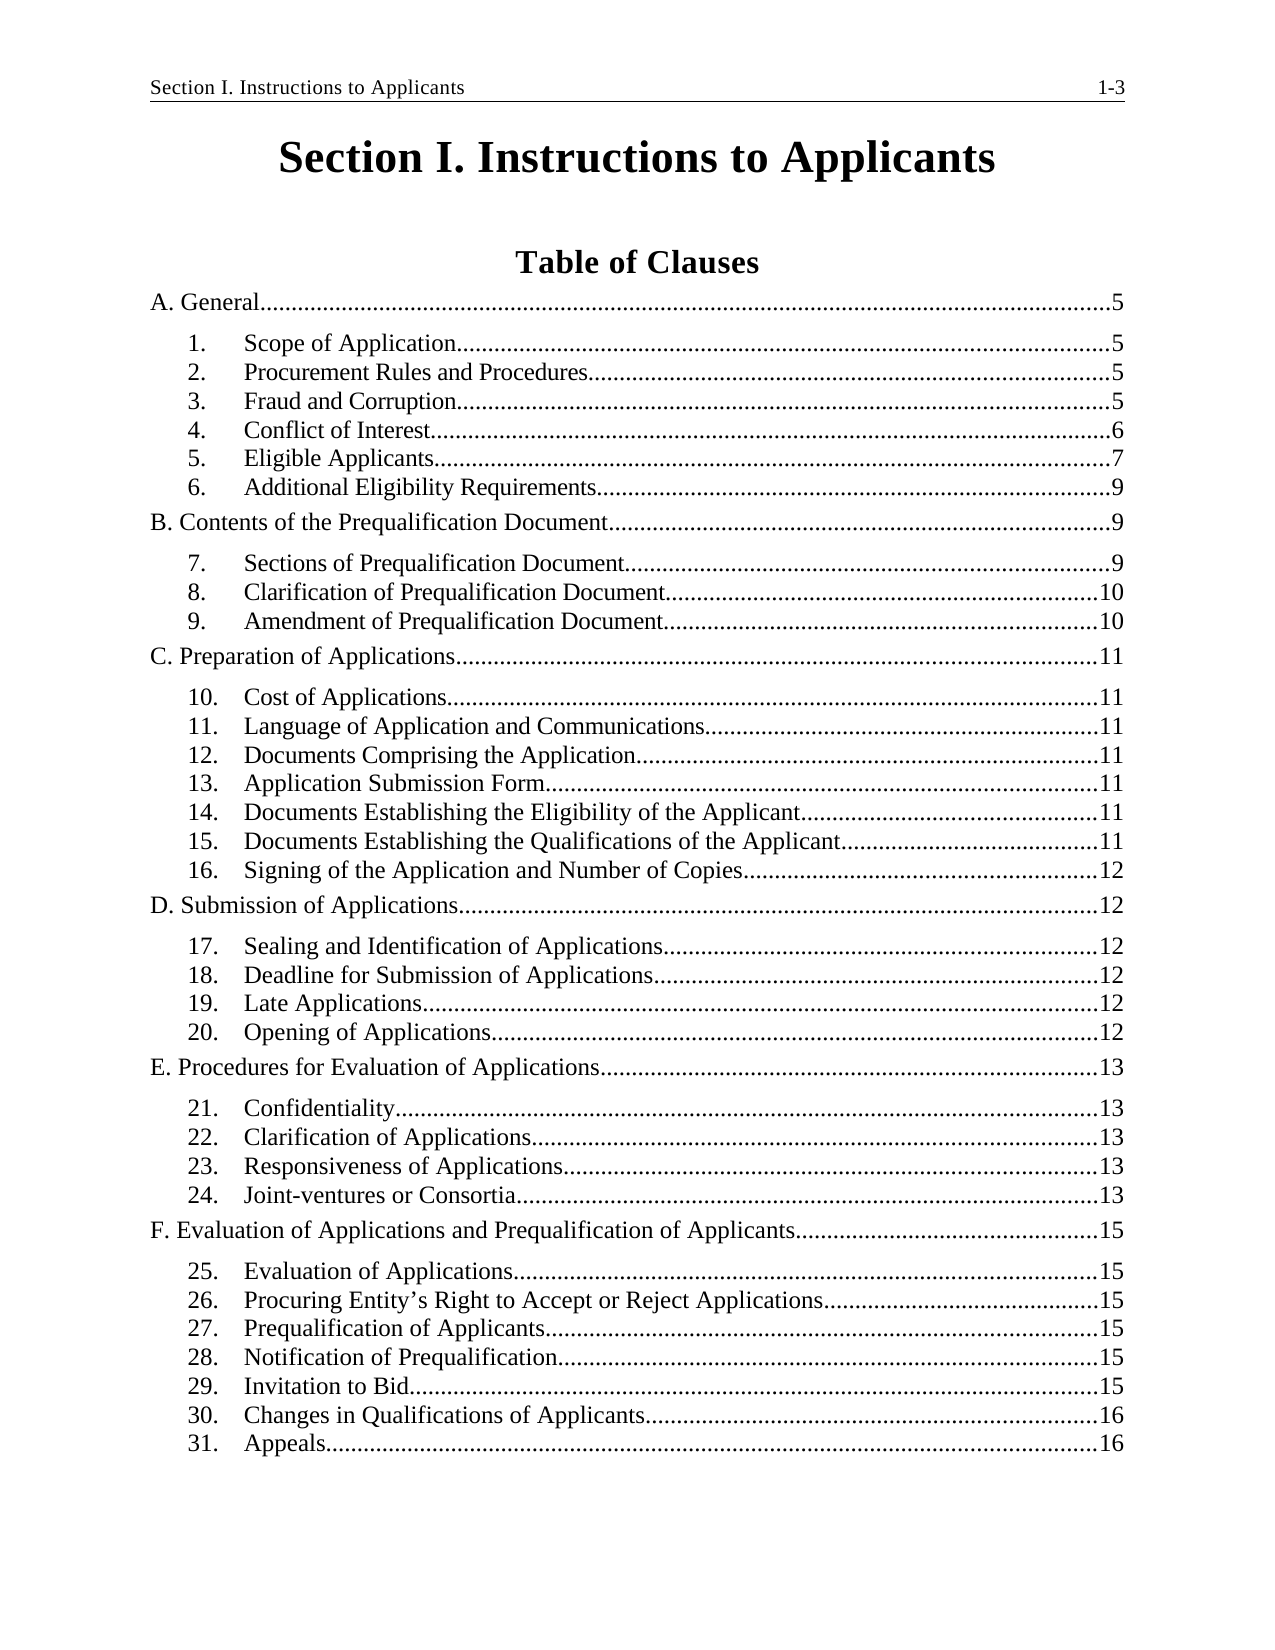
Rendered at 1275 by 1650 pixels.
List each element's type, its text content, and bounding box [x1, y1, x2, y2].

text C. Preparation of Applications 11 [150, 641, 1125, 670]
text Section I. Instructions to Applicants [150, 129, 1125, 182]
text 20. Opening of Applications 12 [187, 1017, 1125, 1046]
text Table of Clauses [150, 232, 1125, 281]
text 15. Documents Establishing the Qualifications of the Applicant 11 [187, 826, 1125, 855]
text 30. Changes in Qualifications of Applicants 16 [187, 1400, 1125, 1428]
text 10. Cost of Applications 11 [187, 682, 1125, 711]
text 1. Scope of Application 5 [187, 328, 1125, 357]
text 7. Sections of Prequalification Document 9 [187, 548, 1125, 577]
text 26. Procuring Entity’s Right to Accept or Reject Applications 15 [187, 1285, 1125, 1313]
text 25. Evaluation of Applications 15 [187, 1256, 1125, 1285]
text 17. Sealing and Identification of Applications 12 [187, 931, 1125, 960]
text 8. Clarification of Prequalification Document 10 [187, 577, 1125, 606]
text 13. Application Submission Form 11 [187, 768, 1125, 797]
text 5. Eligible Applicants 7 [187, 443, 1125, 472]
text 19. Late Applications 12 [187, 988, 1125, 1017]
text 23. Responsiveness of Applications 13 [187, 1151, 1125, 1180]
text 18. Deadline for Submission of Applications 12 [187, 960, 1125, 988]
text 28. Notification of Prequalification 15 [187, 1342, 1125, 1371]
text 6. Additional Eligibility Requirements 9 [187, 472, 1125, 501]
text B. Contents of the Prequalification Document 9 [150, 507, 1125, 536]
text 27. Prequalification of Applicants 15 [187, 1313, 1125, 1342]
text 22. Clarification of Applications 13 [187, 1122, 1125, 1151]
text 21. Confidentiality 13 [187, 1093, 1125, 1122]
text D. Submission of Applications 12 [150, 890, 1125, 918]
text 2. Procurement Rules and Procedures 5 [187, 357, 1125, 386]
text 4. Conflict of Interest 6 [187, 415, 1125, 443]
text 11. Language of Application and Communications 11 [187, 711, 1125, 740]
text A. General 5 [150, 287, 1125, 316]
text 12. Documents Comprising the Application 11 [187, 740, 1125, 768]
text 29. Invitation to Bid 15 [187, 1371, 1125, 1400]
text F. Evaluation of Applications and Prequalification of Applicants 15 [150, 1215, 1125, 1243]
text 14. Documents Establishing the Eligibility of the Applicant 11 [187, 797, 1125, 826]
text E. Procedures for Evaluation of Applications 13 [150, 1052, 1125, 1081]
text 31. Appeals 16 [187, 1428, 1125, 1457]
text 16. Signing of the Application and Number of Copies 12 [187, 855, 1125, 883]
text 3. Fraud and Corruption 5 [187, 386, 1125, 415]
text 24. Joint-ventures or Consortia 13 [187, 1180, 1125, 1208]
text 9. Amendment of Prequalification Document 10 [187, 606, 1125, 635]
